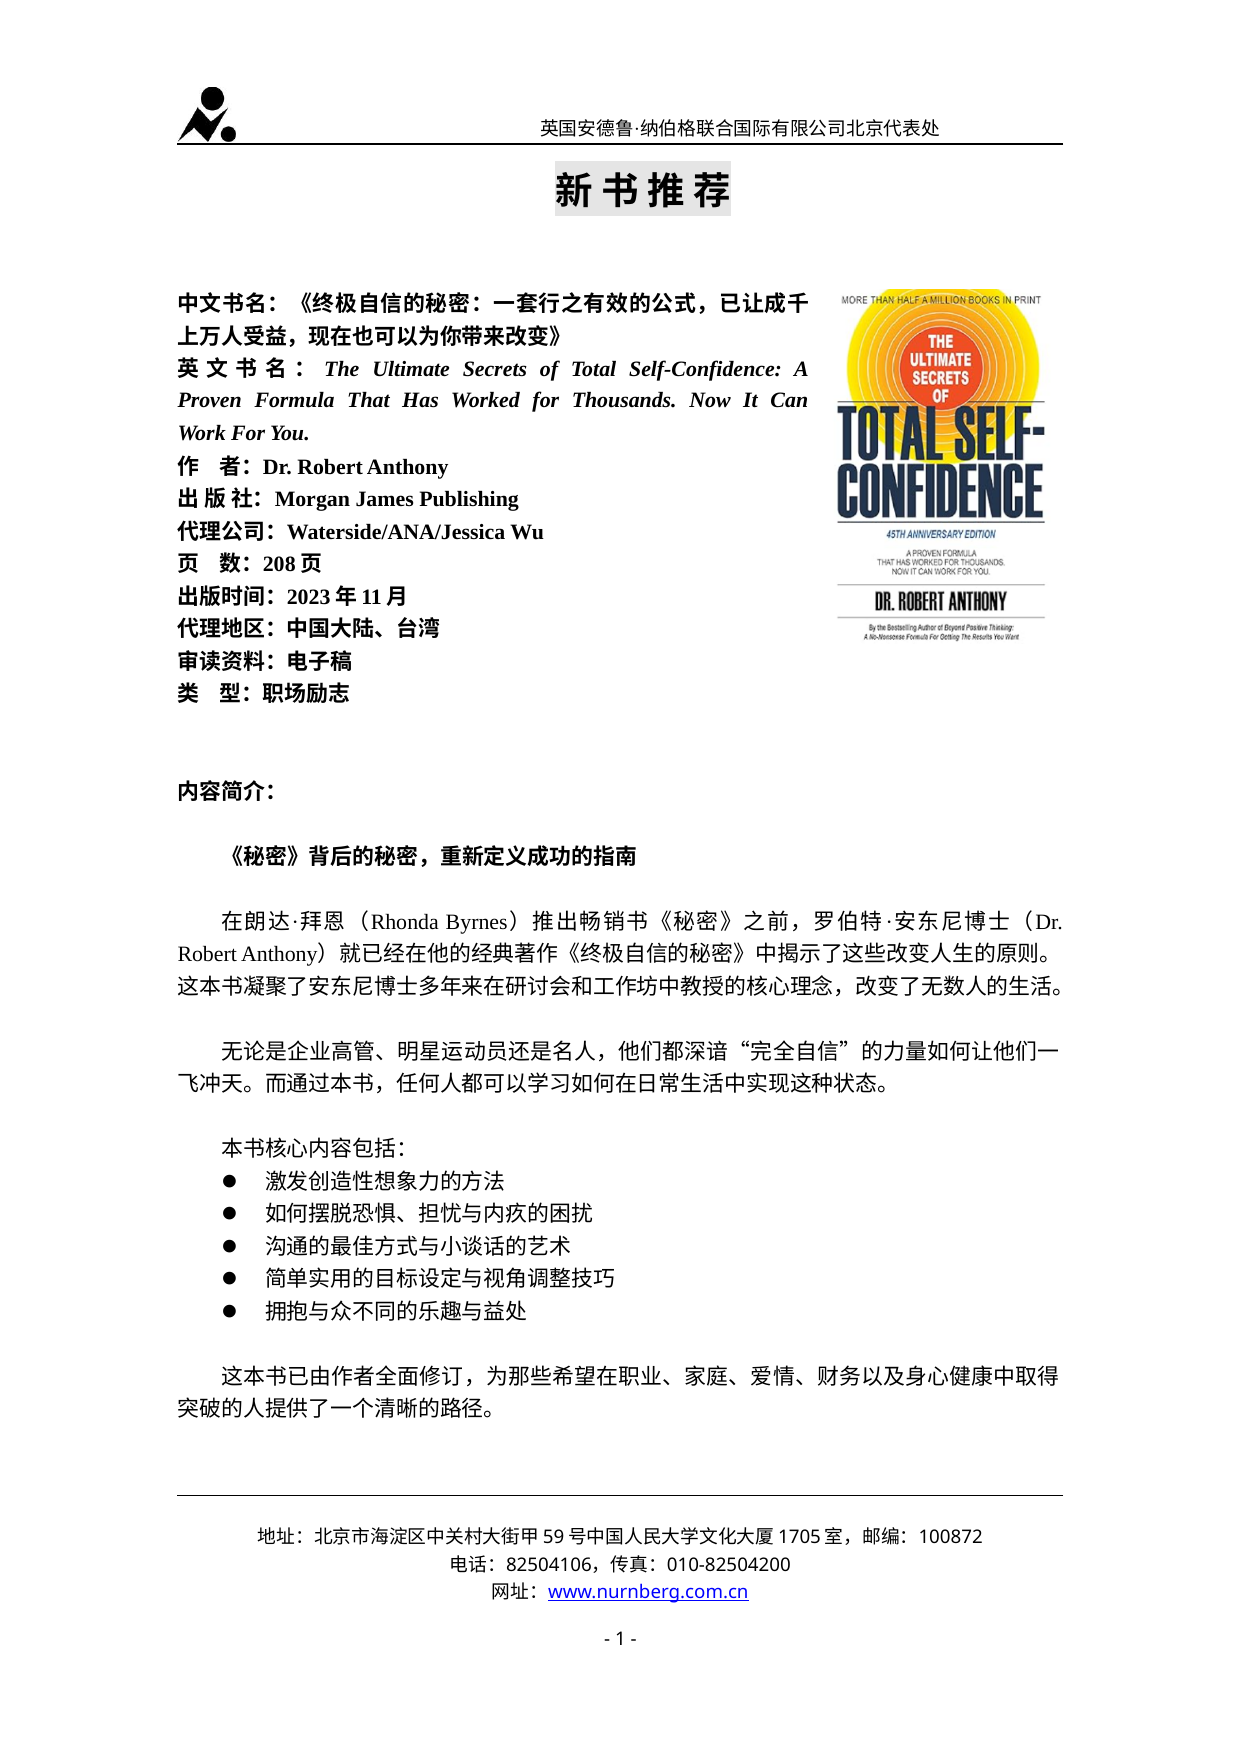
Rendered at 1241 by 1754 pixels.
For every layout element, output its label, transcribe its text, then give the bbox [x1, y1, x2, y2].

text 页 数：208页 [177, 546, 828, 578]
text 类 型：职场励志 [177, 676, 1063, 708]
picture [828, 289, 1062, 647]
picture [177, 87, 236, 142]
list 简单实用的目标设定与视角调整技巧 [221, 1261, 1063, 1293]
text 审读资料：电子稿 [177, 643, 1063, 676]
text 代理地区：中国大陆、台湾 [177, 611, 828, 643]
text 新 书 推 荐 [177, 156, 1063, 221]
list 拥抱与众不同的乐趣与益处 [221, 1293, 1063, 1326]
list 如何摆脱恐惧、担忧与内疚的困扰 [221, 1196, 1063, 1228]
text 作 者：Dr. Robert Anthony [177, 448, 828, 481]
text 代理公司：Waterside/ANA/Jessica Wu [177, 513, 828, 546]
text 中文书名：《终极自信的秘密：一套行之有效的公式，已让成千上万人受益，现在也可以为你带来改变》 [177, 286, 1063, 351]
text 在朗达·拜恩（Rhonda Byrnes）推出畅销书《秘密》之前，罗伯特·安东尼博士（Dr. Robert Anthony）就已经在他的经典著作《终极自信的秘密》中揭示了这些改变人生的原则。这本书凝聚了安东尼博士多年来在研讨会和工作坊中教授的核心理念，改变了无数人的生活。 [177, 903, 1063, 1001]
text 《秘密》背后的秘密，重新定义成功的指南 [177, 838, 1063, 871]
list 激发创造性想象力的方法 [221, 1163, 1063, 1196]
text 本书核心内容包括： [177, 1131, 1063, 1163]
text 英文书名：The Ultimate Secrets of Total Self-Confidence: A Proven Formula That Has Worked for Thousands. Now It Can Work For You. [177, 351, 828, 448]
text 出 版 社：Morgan James Publishing [177, 481, 828, 513]
text 出版时间：2023年11月 [177, 578, 828, 611]
list 沟通的最佳方式与小谈话的艺术 [221, 1228, 1063, 1261]
text 无论是企业高管、明星运动员还是名人，他们都深谙“完全自信”的力量如何让他们一飞冲天。而通过本书，任何人都可以学习如何在日常生活中实现这种状态。 [177, 1033, 1063, 1098]
text 这本书已由作者全面修订，为那些希望在职业、家庭、爱情、财务以及身心健康中取得突破的人提供了一个清晰的路径。 [177, 1358, 1063, 1423]
text 内容简介： [177, 773, 1063, 806]
